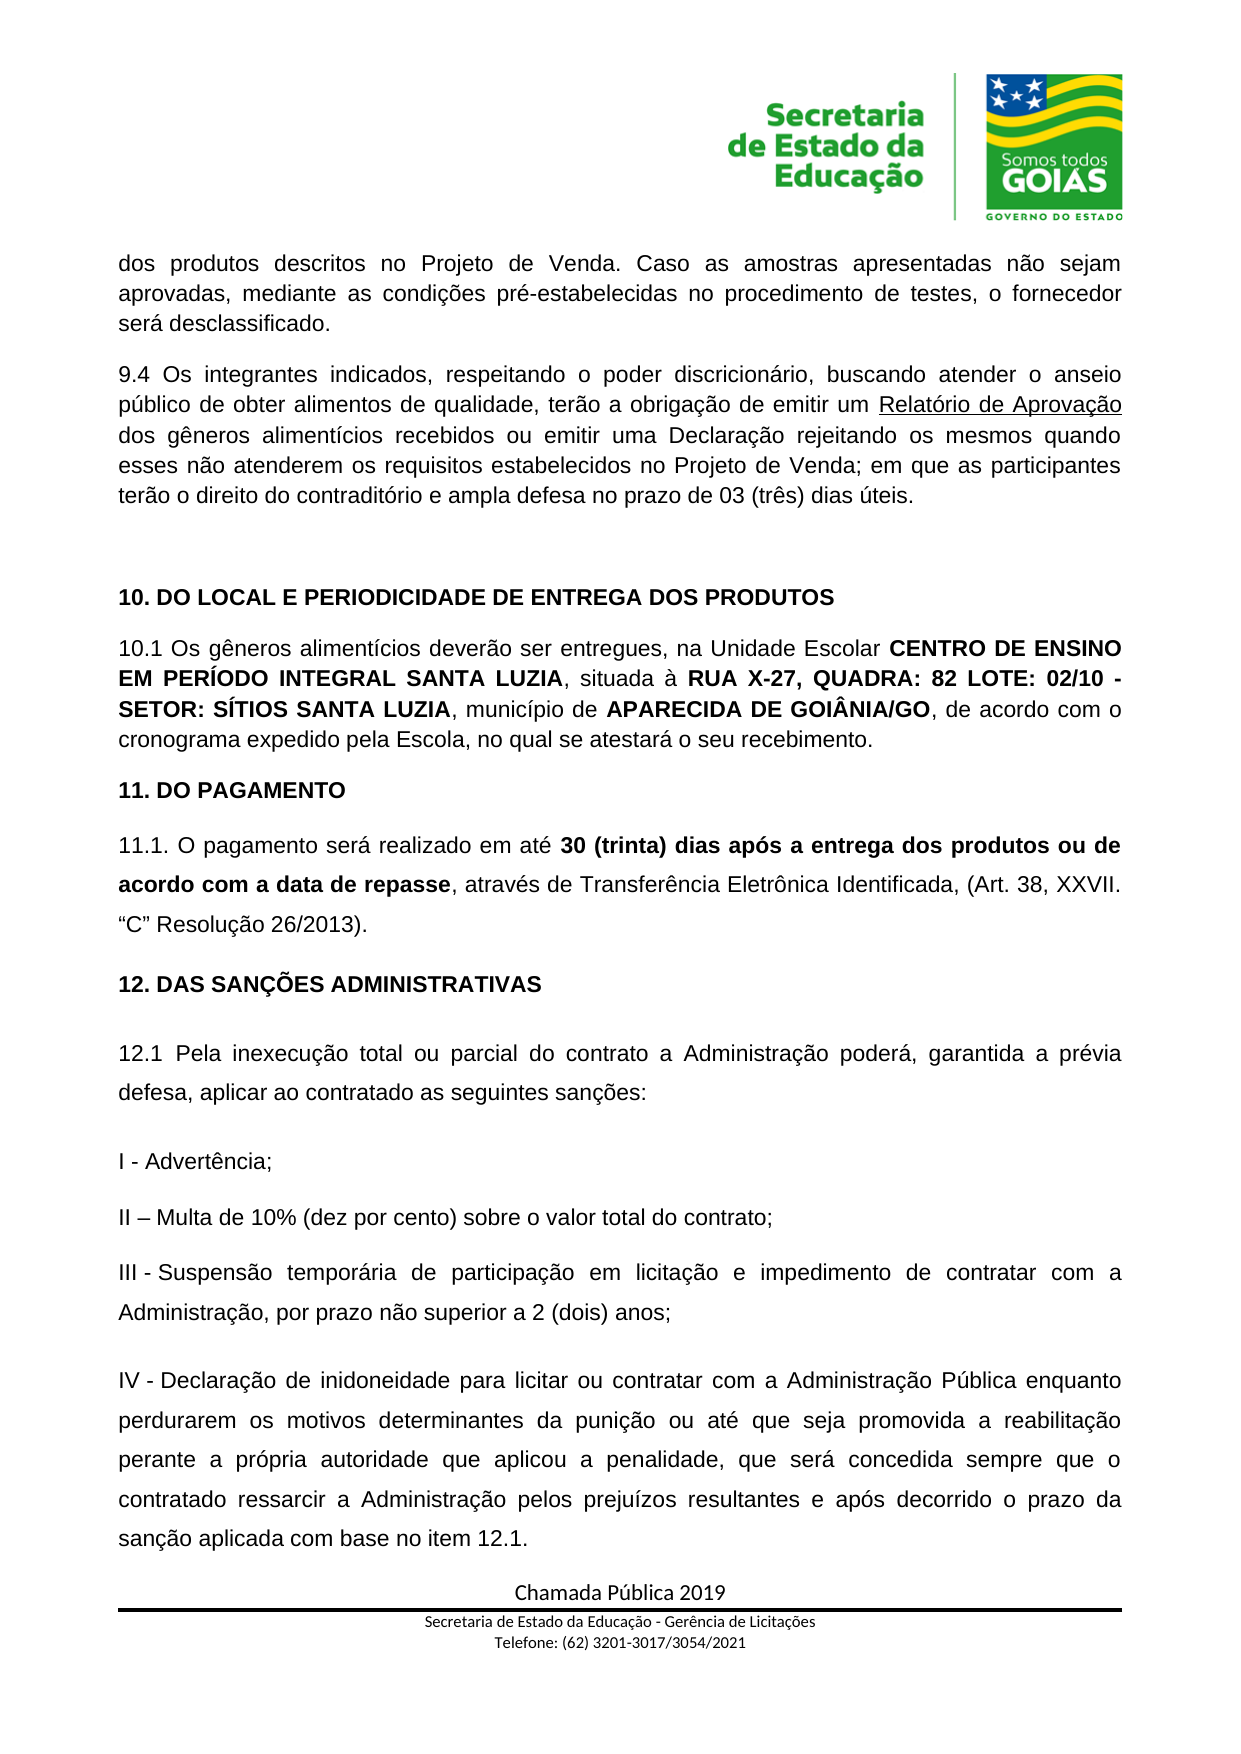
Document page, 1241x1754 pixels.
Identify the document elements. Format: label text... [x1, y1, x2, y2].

text 12. DAS SANÇÕES ADMINISTRATIVAS [118, 971, 1122, 998]
text I - Advertência; [118, 1148, 1122, 1174]
text 11.1. O pagamento será realizado em até 30 (trinta) dias após a entrega dos produtos ou de acordo com a data de repasse, através de Transferência Eletrônica Identificada, (Art. 38, XXVII. “C” Resolução 26/2013). [118, 832, 1122, 937]
picture [727, 73, 1123, 222]
text 10. DO LOCAL E PERIODICIDADE DE ENTREGA DOS PRODUTOS [118, 584, 1118, 611]
text 12.1 Pela inexecução total ou parcial do contrato a Administração poderá, garantida a prévia defesa, aplicar ao contratado as seguintes sanções: [118, 1040, 1122, 1106]
text 11. DO PAGAMENTO [118, 777, 1122, 803]
text II – Multa de 10% (dez por cento) sobre o valor total do contrato; [118, 1203, 1122, 1230]
text III - Suspensão temporária de participação em licitação e impedimento de contratar com a Administração, por prazo não superior a 2 (dois) anos; [118, 1259, 1122, 1325]
text 10.1 Os gêneros alimentícios deverão ser entregues, na Unidade Escolar CENTRO DE ENSINO EM PERÍODO INTEGRAL SANTA LUZIA, situada à RUA X-27, QUADRA: 82 LOTE: 02/10 - SETOR: SÍTIOS SANTA LUZIA, município de APARECIDA DE GOIÂNIA/GO, de acordo com o cronograma expedido pela Escola, no qual se atestará o seu recebimento. [118, 635, 1122, 752]
text IV - Declaração de inidoneidade para licitar ou contratar com a Administração Pública enquanto perdurarem os motivos determinantes da punição ou até que seja promovida a reabilitação perante a própria autoridade que aplicou a penalidade, que será concedida sempre que o contratado ressarcir a Administração pelos prejuízos resultantes e após decorrido o prazo da sanção aplicada com base no item 12.1. [118, 1367, 1122, 1551]
text 9.4 Os integrantes indicados, respeitando o poder discricionário, buscando atender o anseio público de obter alimentos de qualidade, terão a obrigação de emitir um Relatório de Aprovação dos gêneros alimentícios recebidos ou emitir uma Declaração rejeitando os mesmos quando esses não atenderem os requisitos estabelecidos no Projeto de Venda; em que as participantes terão o direito do contraditório e ampla defesa no prazo de 03 (três) dias úteis. [118, 361, 1122, 508]
